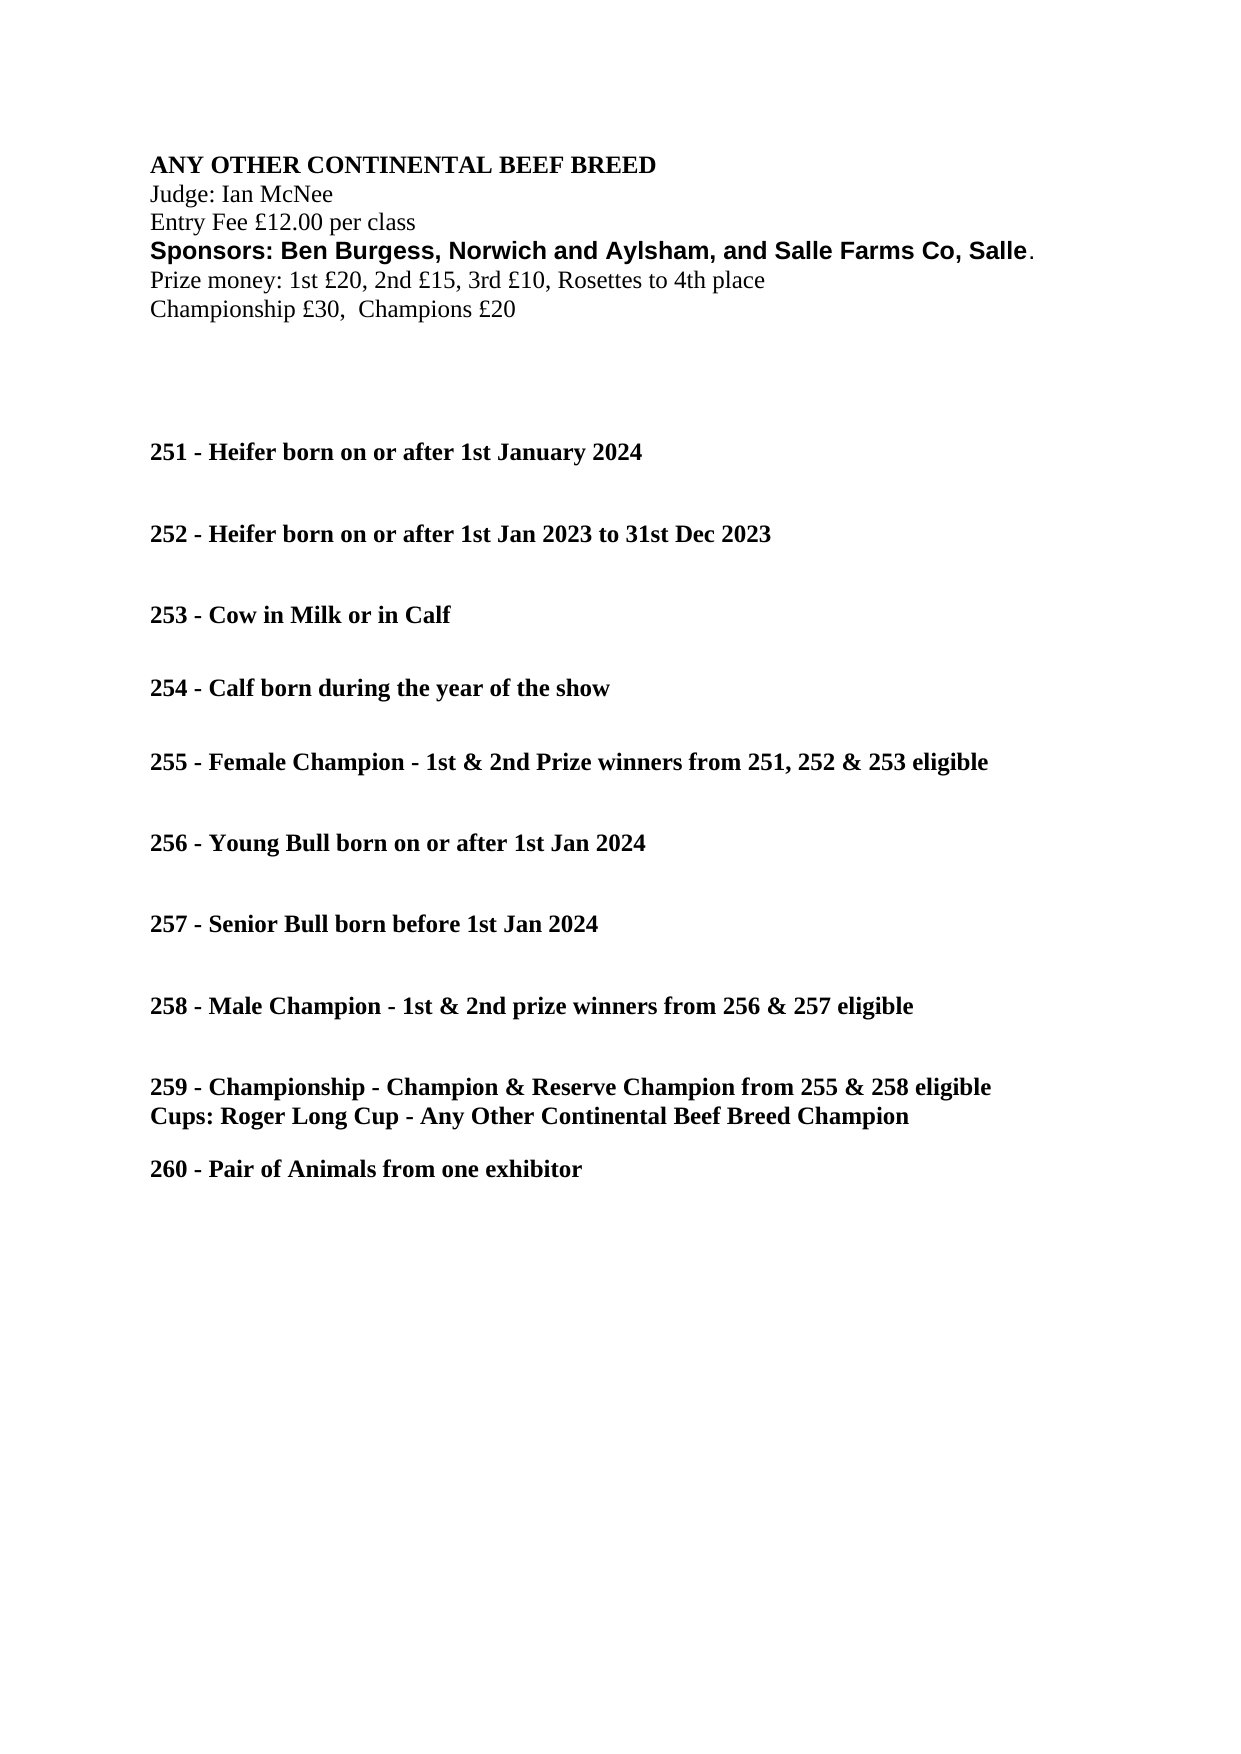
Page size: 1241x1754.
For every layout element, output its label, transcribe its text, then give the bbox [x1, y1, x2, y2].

text Prize money: 1st £20, 2nd £15, 3rd £10, Rosettes to 4th place [150, 265, 1090, 294]
text Sponsors: Ben Burgess, Norwich and Aylsham, and Salle Farms Co, Salle. [150, 236, 1090, 265]
text Championship £30, Champions £20 [150, 294, 1090, 322]
text 252 - Heifer born on or after 1st Jan 2023 to 31st Dec 2023 [150, 519, 1090, 548]
text Judge: Ian McNee [150, 179, 1090, 207]
text 260 - Pair of Animals from one exhibitor [150, 1154, 1090, 1183]
text Cups: Roger Long Cup - Any Other Continental Beef Breed Champion [150, 1101, 1090, 1130]
text 251 - Heifer born on or after 1st January 2024 [150, 437, 1090, 466]
text ANY OTHER CONTINENTAL BEEF BREED [150, 150, 1090, 179]
text 256 - Young Bull born on or after 1st Jan 2024 [150, 828, 1090, 857]
text Entry Fee £12.00 per class [150, 207, 1090, 236]
text 257 - Senior Bull born before 1st Jan 2024 [150, 909, 1090, 938]
text 255 - Female Champion - 1st & 2nd Prize winners from 251, 252 & 253 eligible [150, 747, 1090, 775]
text 254 - Calf born during the year of the show [150, 673, 1090, 702]
text 258 - Male Champion - 1st & 2nd prize winners from 256 & 257 eligible [150, 991, 1090, 1020]
text 253 - Cow in Milk or in Calf [150, 600, 1090, 629]
text 259 - Championship - Champion & Reserve Champion from 255 & 258 eligible [150, 1072, 1090, 1101]
